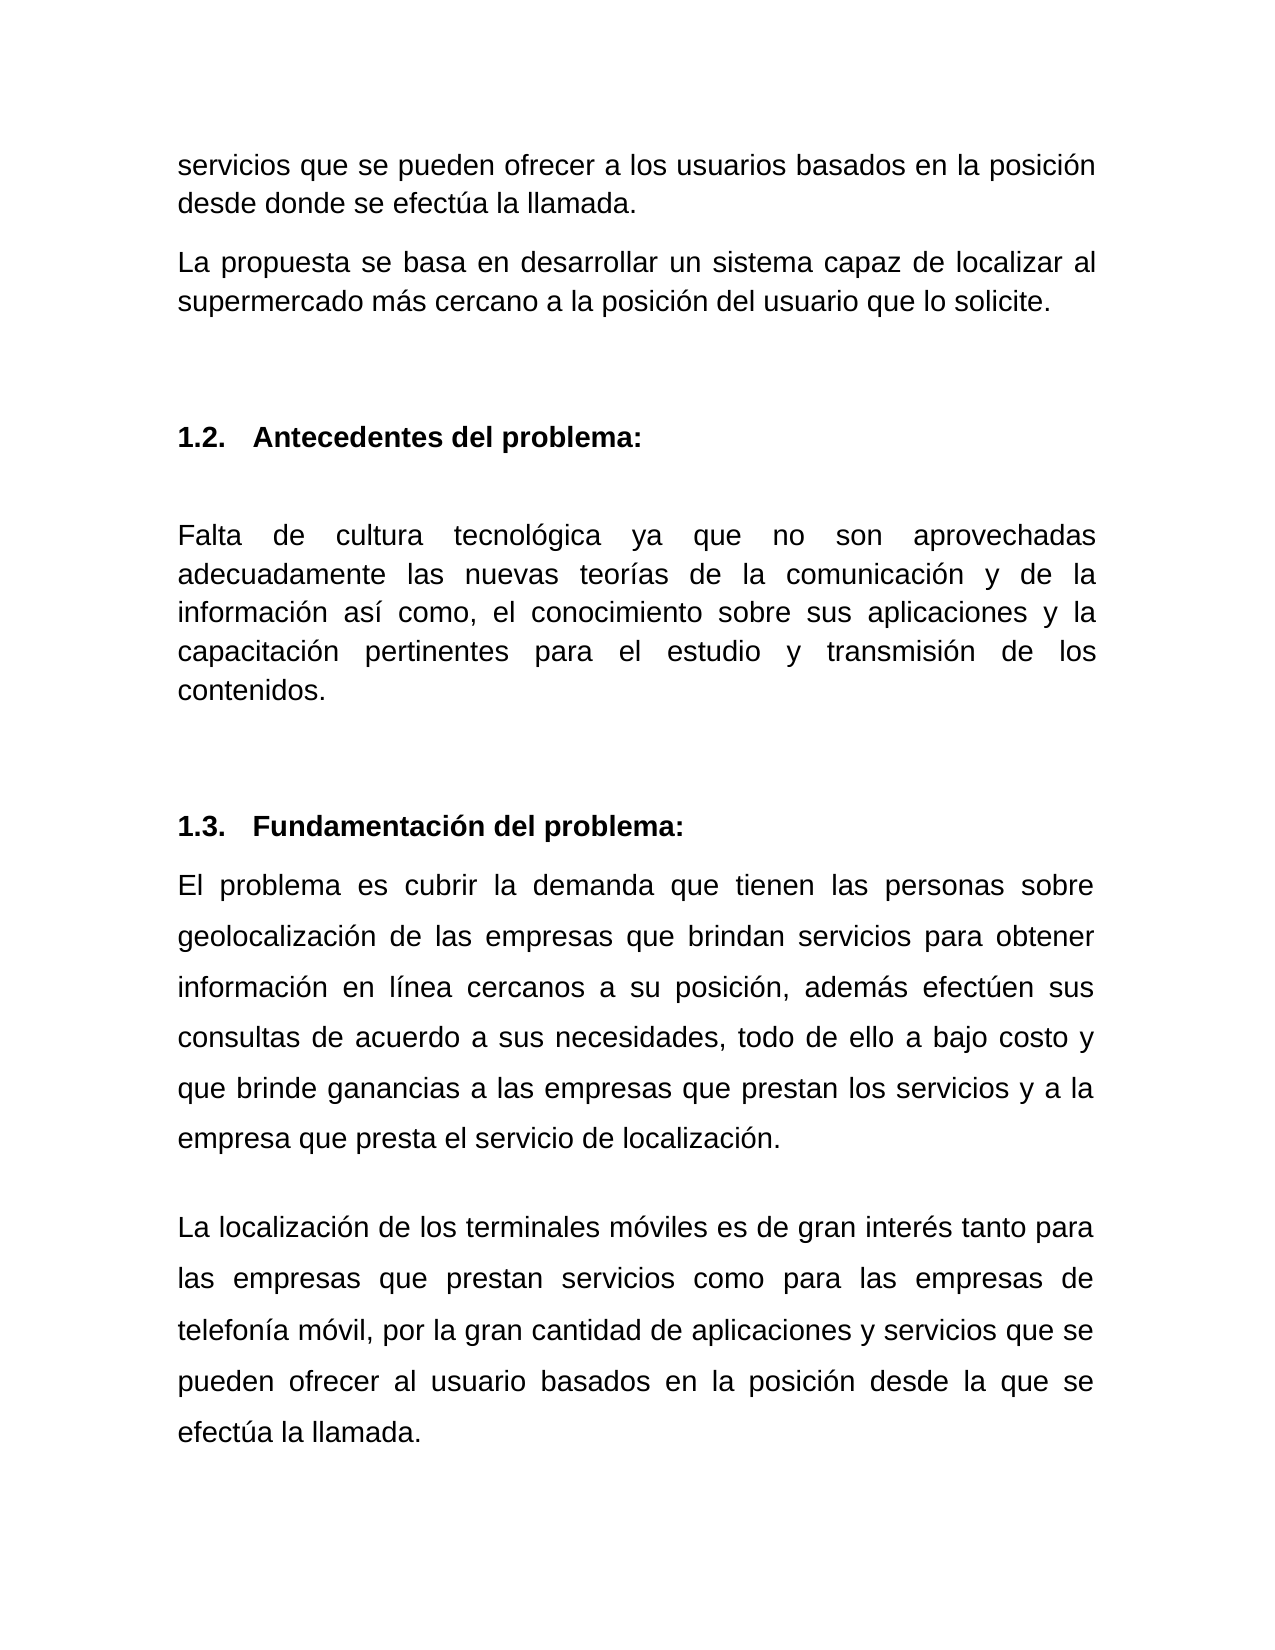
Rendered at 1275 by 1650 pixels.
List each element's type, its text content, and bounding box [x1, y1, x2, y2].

text El problema es cubrir la demanda que tienen las personas sobre geolocalización de las empresas que brindan servicios para obtener información en línea cercanos a su posición, además efectúen sus consultas de acuerdo a sus necesidades, todo de ello a bajo costo y que brinde ganancias a las empresas que prestan los servicios y a la empresa que presta el servicio de localización. [177, 868, 1096, 1155]
text Falta de cultura tecnológica ya que no son aprovechadas adecuadamente las nuevas teorías de la comunicación y de la información así como, el conocimiento sobre sus aplicaciones y la capacitación pertinentes para el estudio y transmisión de los contenidos. [177, 518, 1098, 706]
list Antecedentes del problema: [177, 421, 1098, 454]
list Fundamentación del problema: [177, 809, 1098, 843]
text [177, 148, 1098, 220]
text La propuesta se basa en desarrollar un sistema capaz de localizar al supermercado más cercano a la posición del usuario que lo solicite. [177, 246, 1098, 318]
text La localización de los terminales móviles es de gran interés tanto para las empresas que prestan servicios como para las empresas de telefonía móvil, por la gran cantidad de aplicaciones y servicios que se pueden ofrecer al usuario basados en la posición desde la que se efectúa la llamada. [177, 1210, 1096, 1449]
